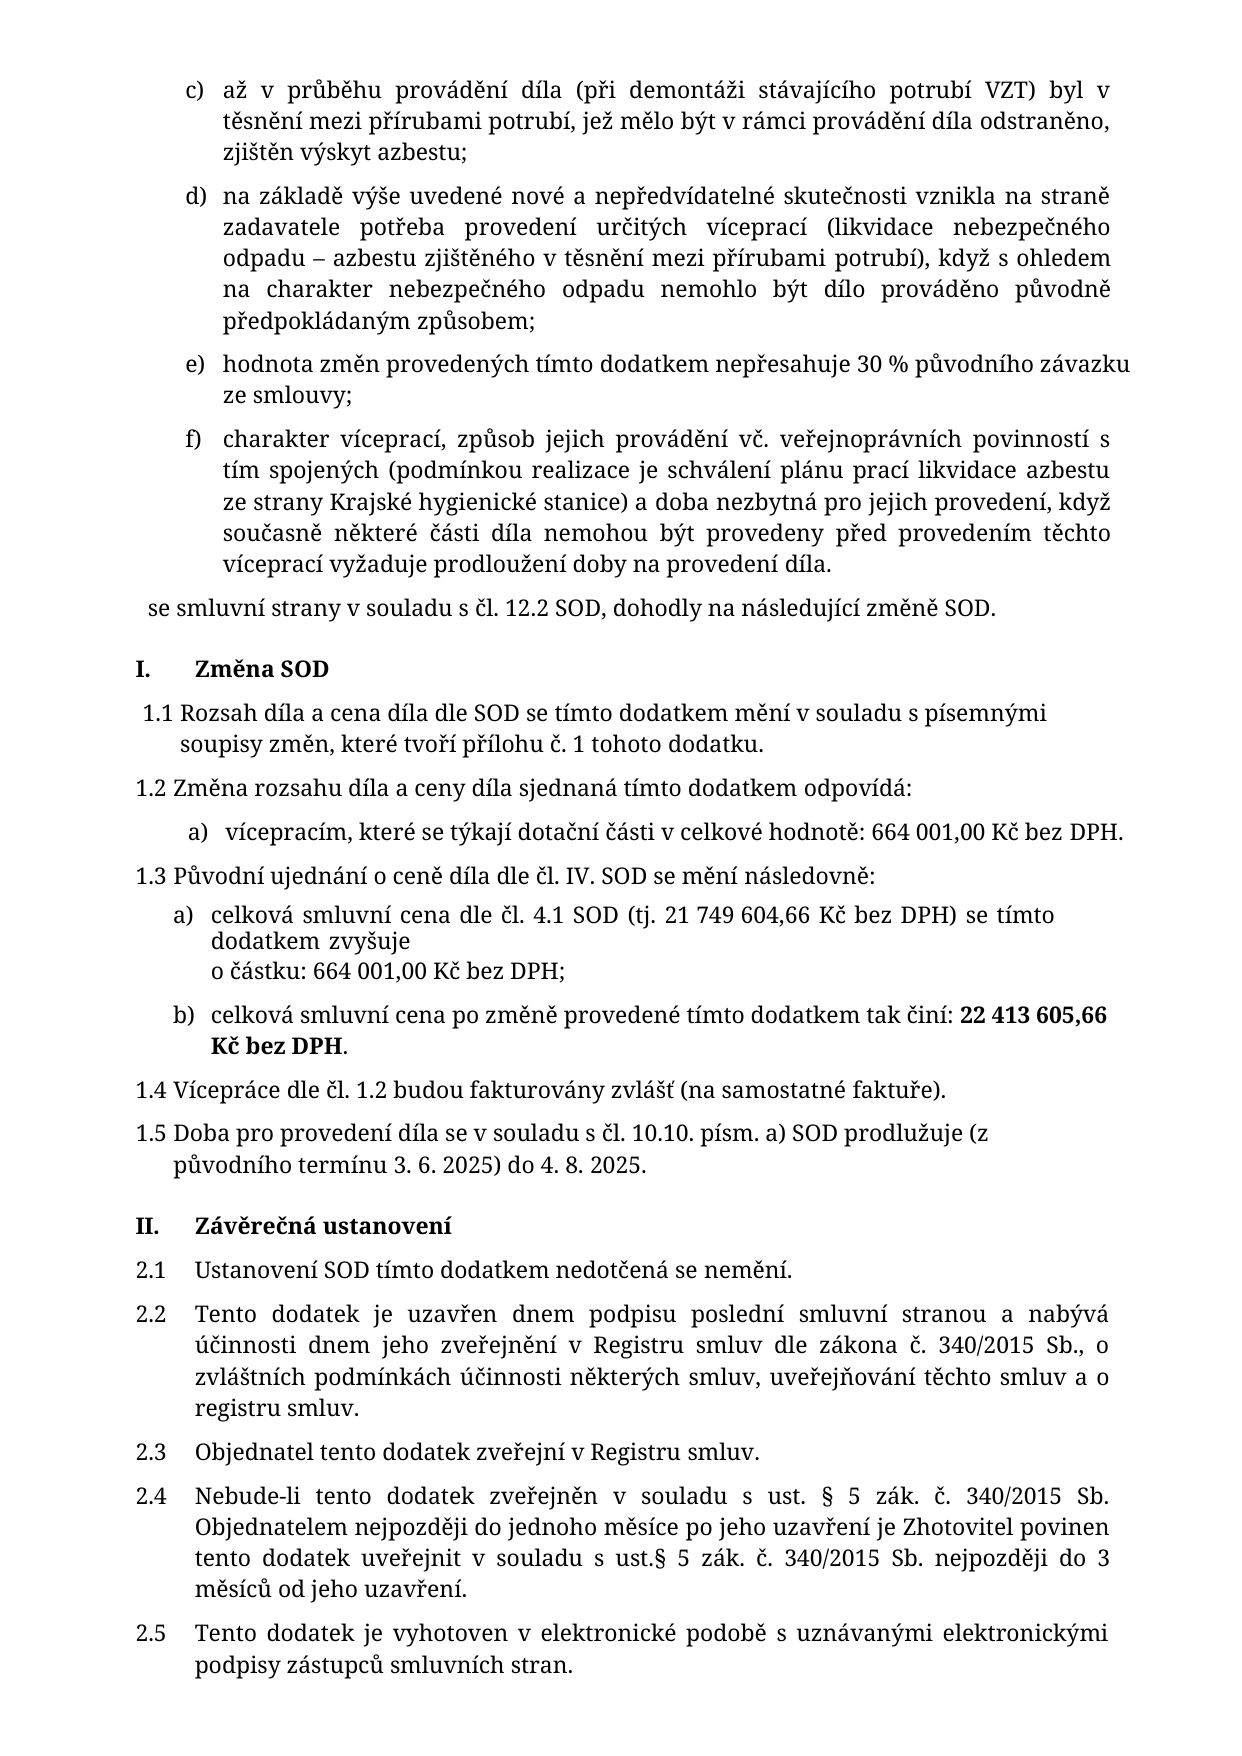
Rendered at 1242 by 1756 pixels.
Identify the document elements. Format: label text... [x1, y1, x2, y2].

text o částku: 664 001,00 Kč bez DPH; [211, 955, 1131, 986]
subtitle Změna SOD [135, 653, 1131, 684]
list hodnota změn provedených tímto dodatkem nepřesahuje 30 % původního závazku ze smlouvy; [185, 348, 1131, 411]
list Tento dodatek je uzavřen dnem podpisu poslední smluvní stranou a nabývá účinnosti dnem jeho zveřejnění v Registru smluv dle zákona č. 340/2015 Sb., o zvláštních podmínkách účinnosti některých smluv, uveřejňování těchto smluv a o registru smluv. [135, 1298, 1111, 1423]
list až v průběhu provádění díla (při demontáži stávajícího potrubí VZT) byl v těsnění mezi přírubami potrubí, jež mělo být v rámci provádění díla odstraněno, zjištěn výskyt azbestu; [185, 74, 1111, 167]
list Rozsah díla a cena díla dle SOD se tímto dodatkem mění v souladu s písemnými soupisy změn, které tvoří přílohu č. 1 tohoto dodatku. [142, 697, 1111, 760]
list Tento dodatek je vyhotoven v elektronické podobě s uznávanými elektronickými podpisy zástupců smluvních stran. [135, 1617, 1110, 1680]
list Změna rozsahu díla a ceny díla sjednaná tímto dodatkem odpovídá: [135, 772, 1131, 803]
list charakter víceprací, způsob jejich provádění vč. veřejnoprávních povinností s tím spojených (podmínkou realizace je schválení plánu prací likvidace azbestu ze strany Krajské hygienické stanice) a doba nezbytná pro jejich provedení, když současně některé části díla nemohou být provedeny před provedením těchto víceprací vyžaduje prodloužení doby na provedení díla. [185, 423, 1111, 579]
list na základě výše uvedené nové a nepředvídatelné skutečnosti vznikla na straně zadavatele potřeba provedení určitých víceprací (likvidace nebezpečného odpadu – azbestu zjištěného v těsnění mezi přírubami potrubí), když s ohledem na charakter nebezpečného odpadu nemohlo být dílo prováděno původně předpokládaným způsobem; [185, 179, 1111, 336]
list Objednatel tento dodatek zveřejní v Registru smluv. [135, 1436, 1131, 1467]
list Vícepráce dle čl. 1.2 budou fakturovány zvlášť (na samostatné faktuře). [135, 1074, 1131, 1105]
subtitle Závěrečná ustanovení [135, 1210, 1131, 1241]
list Ustanovení SOD tímto dodatkem nedotčená se nemění. [135, 1254, 1131, 1285]
list celková smluvní cena dle čl. 4.1 SOD (tj. 21 749 604,66 Kč bez DPH) se tímto dodatkem zvyšuje [173, 903, 1131, 955]
text se smluvní strany v souladu s čl. 12.2 SOD, dohodly na následující změně SOD. [148, 592, 1131, 623]
list Nebude-li tento dodatek zveřejněn v souladu s ust. § 5 zák. č. 340/2015 Sb. Objednatelem nejpozději do jednoho měsíce po jeho uzavření je Zhotovitel povinen tento dodatek uveřejnit v souladu s ust.§ 5 zák. č. 340/2015 Sb. nejpozději do 3 měsíců od jeho uzavření. [135, 1480, 1111, 1605]
list vícepracím, které se týkají dotační části v celkové hodnotě: 664 001,00 Kč bez DPH. [188, 816, 1131, 847]
list Doba pro provedení díla se v souladu s čl. 10.10. písm. a) SOD prodlužuje (z původního termínu 3. 6. 2025) do 4. 8. 2025. [136, 1117, 1111, 1180]
list celková smluvní cena po změně provedené tímto dodatkem tak činí: 22 413 605,66 Kč bez DPH. [173, 998, 1131, 1061]
list Původní ujednání o ceně díla dle čl. IV. SOD se mění následovně: [135, 859, 1131, 891]
